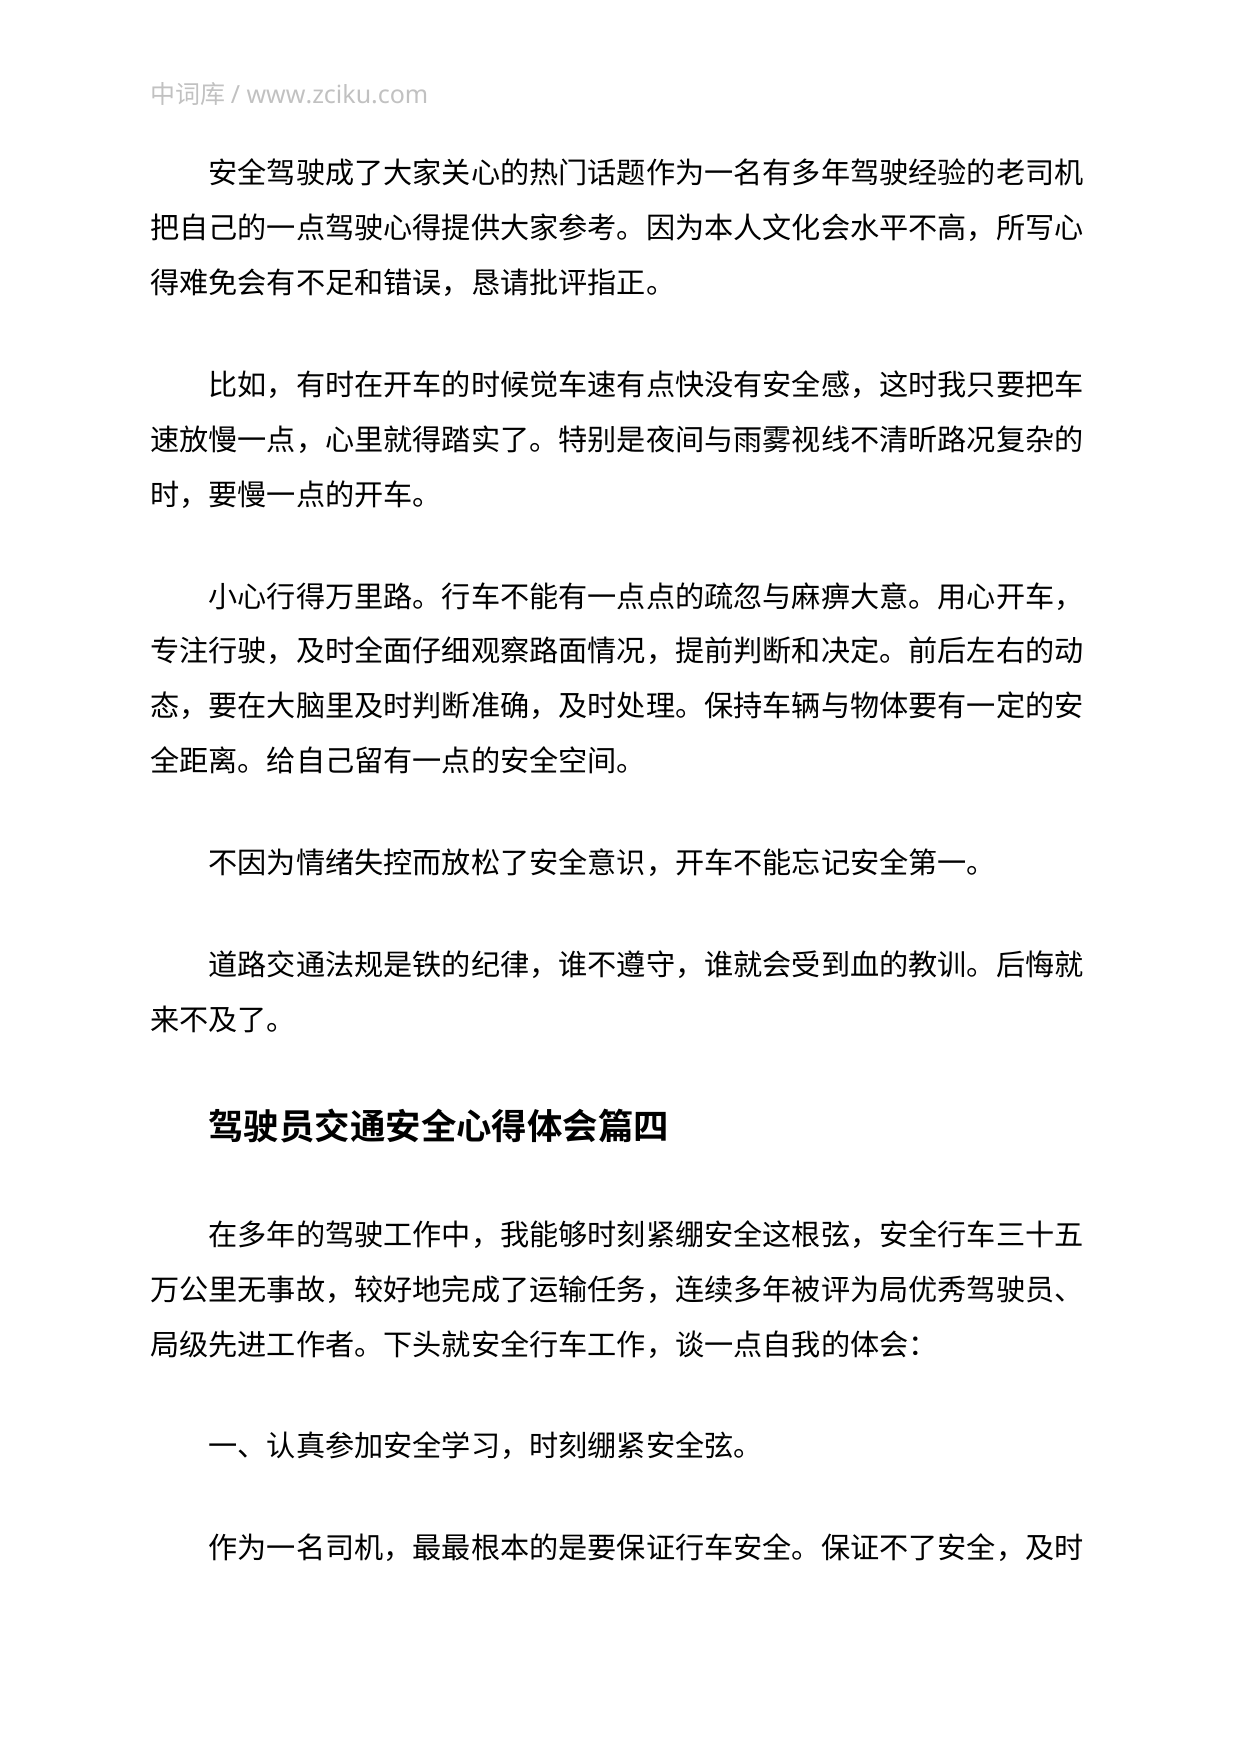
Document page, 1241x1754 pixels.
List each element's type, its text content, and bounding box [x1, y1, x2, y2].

text 驾驶员交通安全心得体会篇四 [150, 1098, 1090, 1149]
text 小心行得万里路。行车不能有一点点的疏忽与麻痹大意。用心开车，专注行驶，及时全面仔细观察路面情况，提前判断和决定。前后左右的动态，要在大脑里及时判断准确，及时处理。保持车辆与物体要有一定的安全距离。给自己留有一点的安全空间。 [150, 573, 1090, 780]
text 比如，有时在开车的时候觉车速有点快没有安全感，这时我只要把车速放慢一点，心里就得踏实了。特别是夜间与雨雾视线不清昕路况复杂的时，要慢一点的开车。 [150, 362, 1090, 514]
text 一、认真参加安全学习，时刻绷紧安全弦。 [150, 1423, 1090, 1465]
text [150, 1525, 1090, 1567]
text 在多年的驾驶工作中，我能够时刻紧绷安全这根弦，安全行车三十五万公里无事故，较好地完成了运输任务，连续多年被评为局优秀驾驶员、局级先进工作者。下头就安全行车工作，谈一点自我的体会： [150, 1211, 1090, 1363]
text 安全驾驶成了大家关心的热门话题作为一名有多年驾驶经验的老司机把自己的一点驾驶心得提供大家参考。因为本人文化会水平不高，所写心得难免会有不足和错误，恳请批评指正。 [150, 150, 1090, 302]
text 不因为情绪失控而放松了安全意识，开车不能忘记安全第一。 [150, 839, 1090, 882]
text 道路交通法规是铁的纪律，谁不遵守，谁就会受到血的教训。后悔就来不及了。 [150, 941, 1090, 1038]
